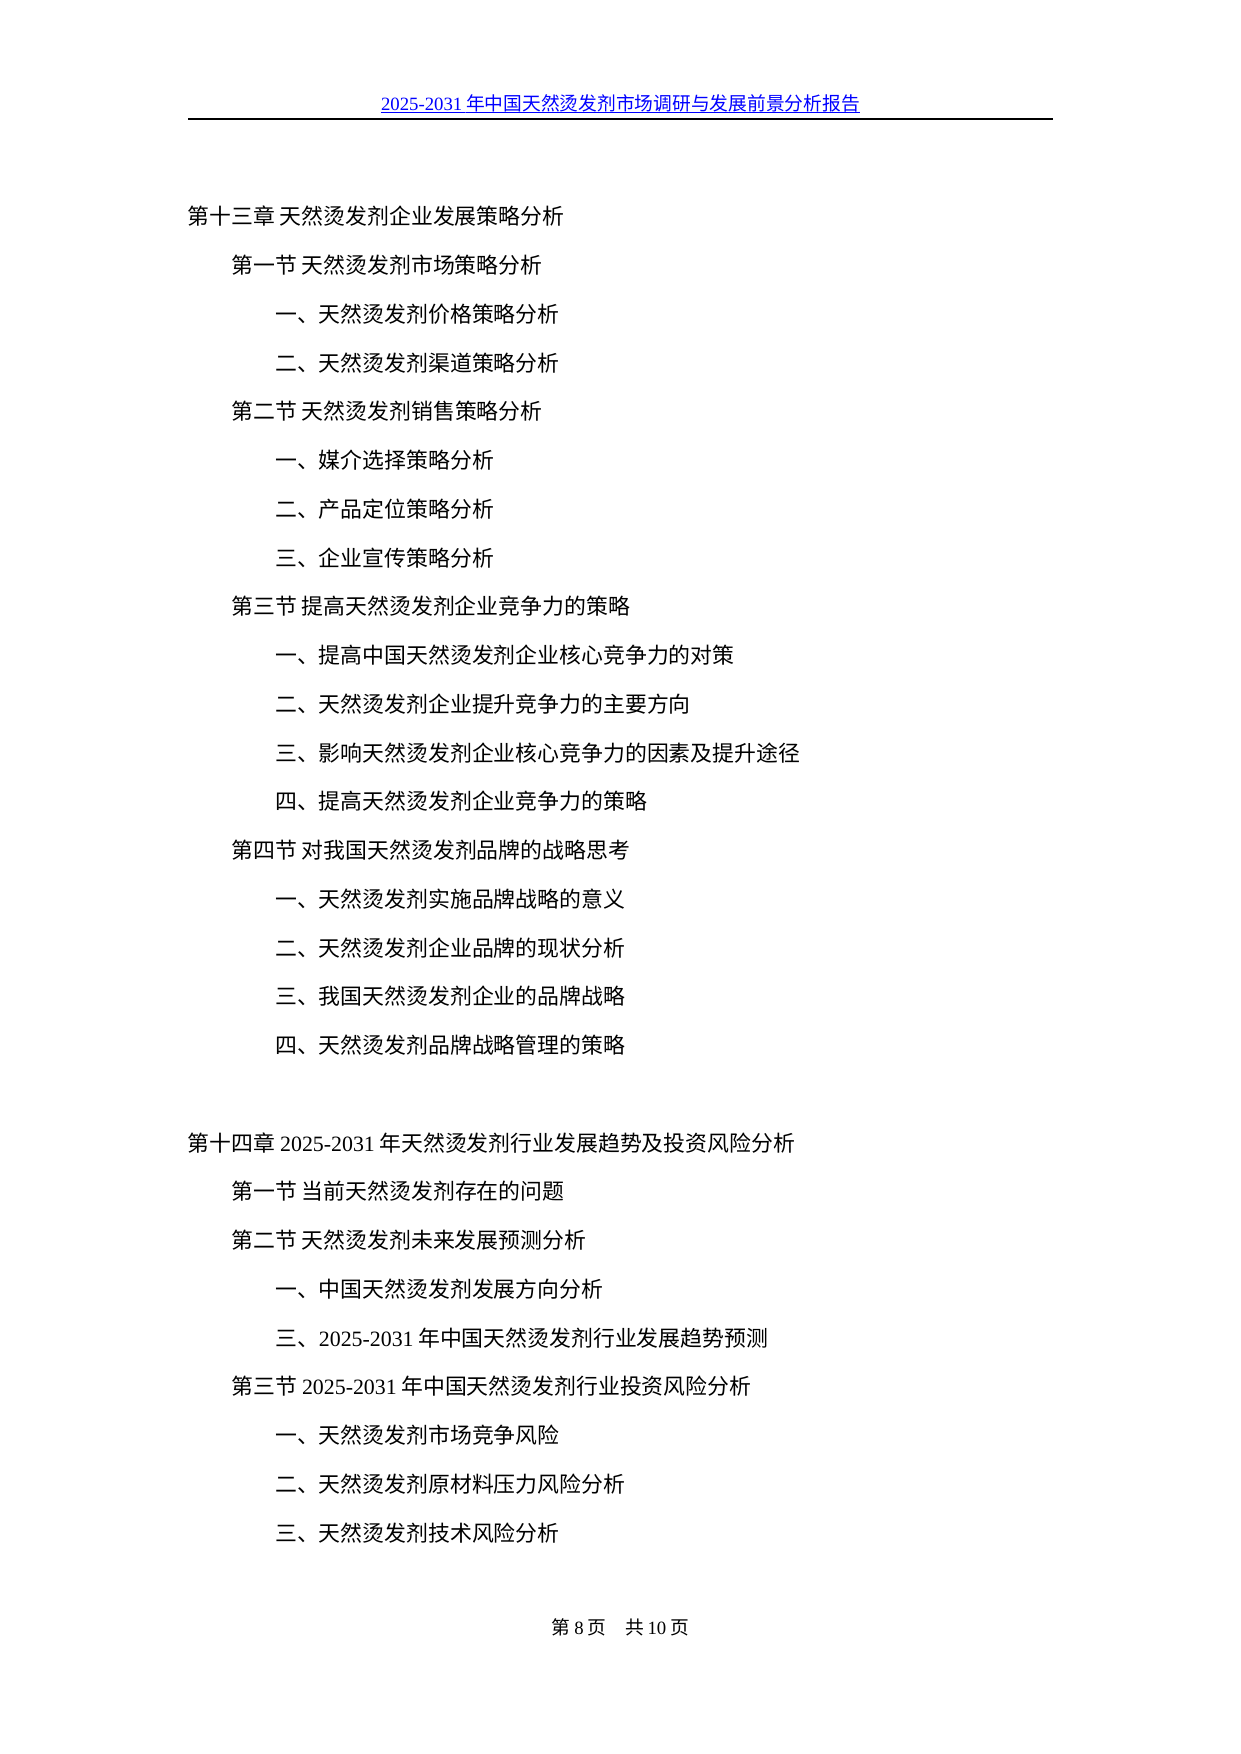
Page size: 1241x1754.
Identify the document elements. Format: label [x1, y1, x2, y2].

text [187, 150, 1053, 1548]
